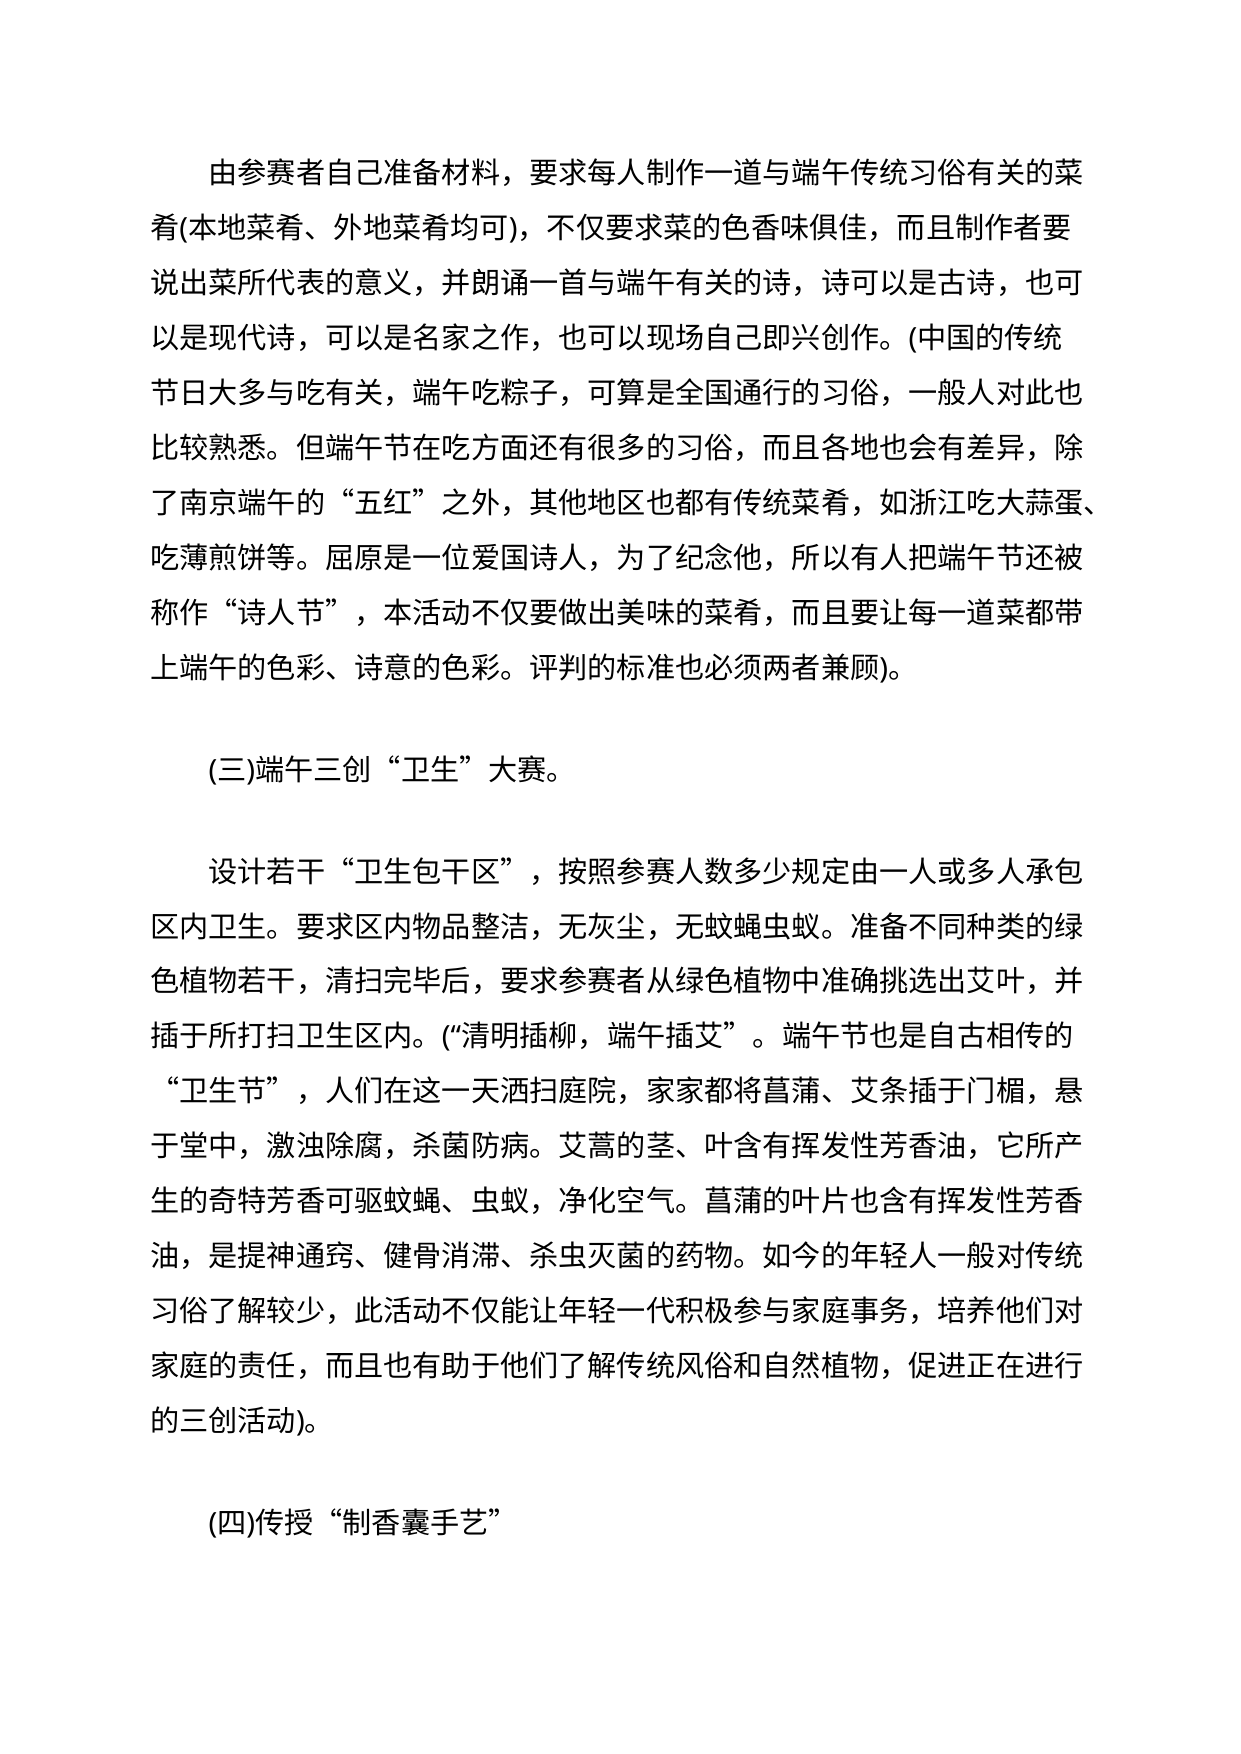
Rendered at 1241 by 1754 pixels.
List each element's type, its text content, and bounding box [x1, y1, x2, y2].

text (三)端午三创“卫生”大赛。 [150, 746, 1090, 789]
text (四)传授“制香囊手艺” [150, 1499, 1090, 1542]
text 由参赛者自己准备材料，要求每人制作一道与端午传统习俗有关的菜肴(本地菜肴、外地菜肴均可)，不仅要求菜的色香味俱佳，而且制作者要说出菜所代表的意义，并朗诵一首与端午有关的诗，诗可以是古诗，也可以是现代诗，可以是名家之作，也可以现场自己即兴创作。(中国的传统节日大多与吃有关，端午吃粽子，可算是全国通行的习俗，一般人对此也比较熟悉。但端午节在吃方面还有很多的习俗，而且各地也会有差异，除了南京端午的“五红”之外，其他地区也都有传统菜肴，如浙江吃大蒜蛋、吃薄煎饼等。屈原是一位爱国诗人，为了纪念他，所以有人把端午节还被称作“诗人节”，本活动不仅要做出美味的菜肴，而且要让每一道菜都带上端午的色彩、诗意的色彩。评判的标准也必须两者兼顾)。 [150, 150, 1090, 687]
text 设计若干“卫生包干区”，按照参赛人数多少规定由一人或多人承包区内卫生。要求区内物品整洁，无灰尘，无蚊蝇虫蚁。准备不同种类的绿色植物若干，清扫完毕后，要求参赛者从绿色植物中准确挑选出艾叶，并插于所打扫卫生区内。(“清明插柳，端午插艾”。端午节也是自古相传的“卫生节”，人们在这一天洒扫庭院，家家都将菖蒲、艾条插于门楣，悬于堂中，激浊除腐，杀菌防病。艾蒿的茎、叶含有挥发性芳香油，它所产生的奇特芳香可驱蚊蝇、虫蚁，净化空气。菖蒲的叶片也含有挥发性芳香油，是提神通窍、健骨消滞、杀虫灭菌的药物。如今的年轻人一般对传统习俗了解较少，此活动不仅能让年轻一代积极参与家庭事务，培养他们对家庭的责任，而且也有助于他们了解传统风俗和自然植物，促进正在进行的三创活动)。 [150, 848, 1090, 1440]
